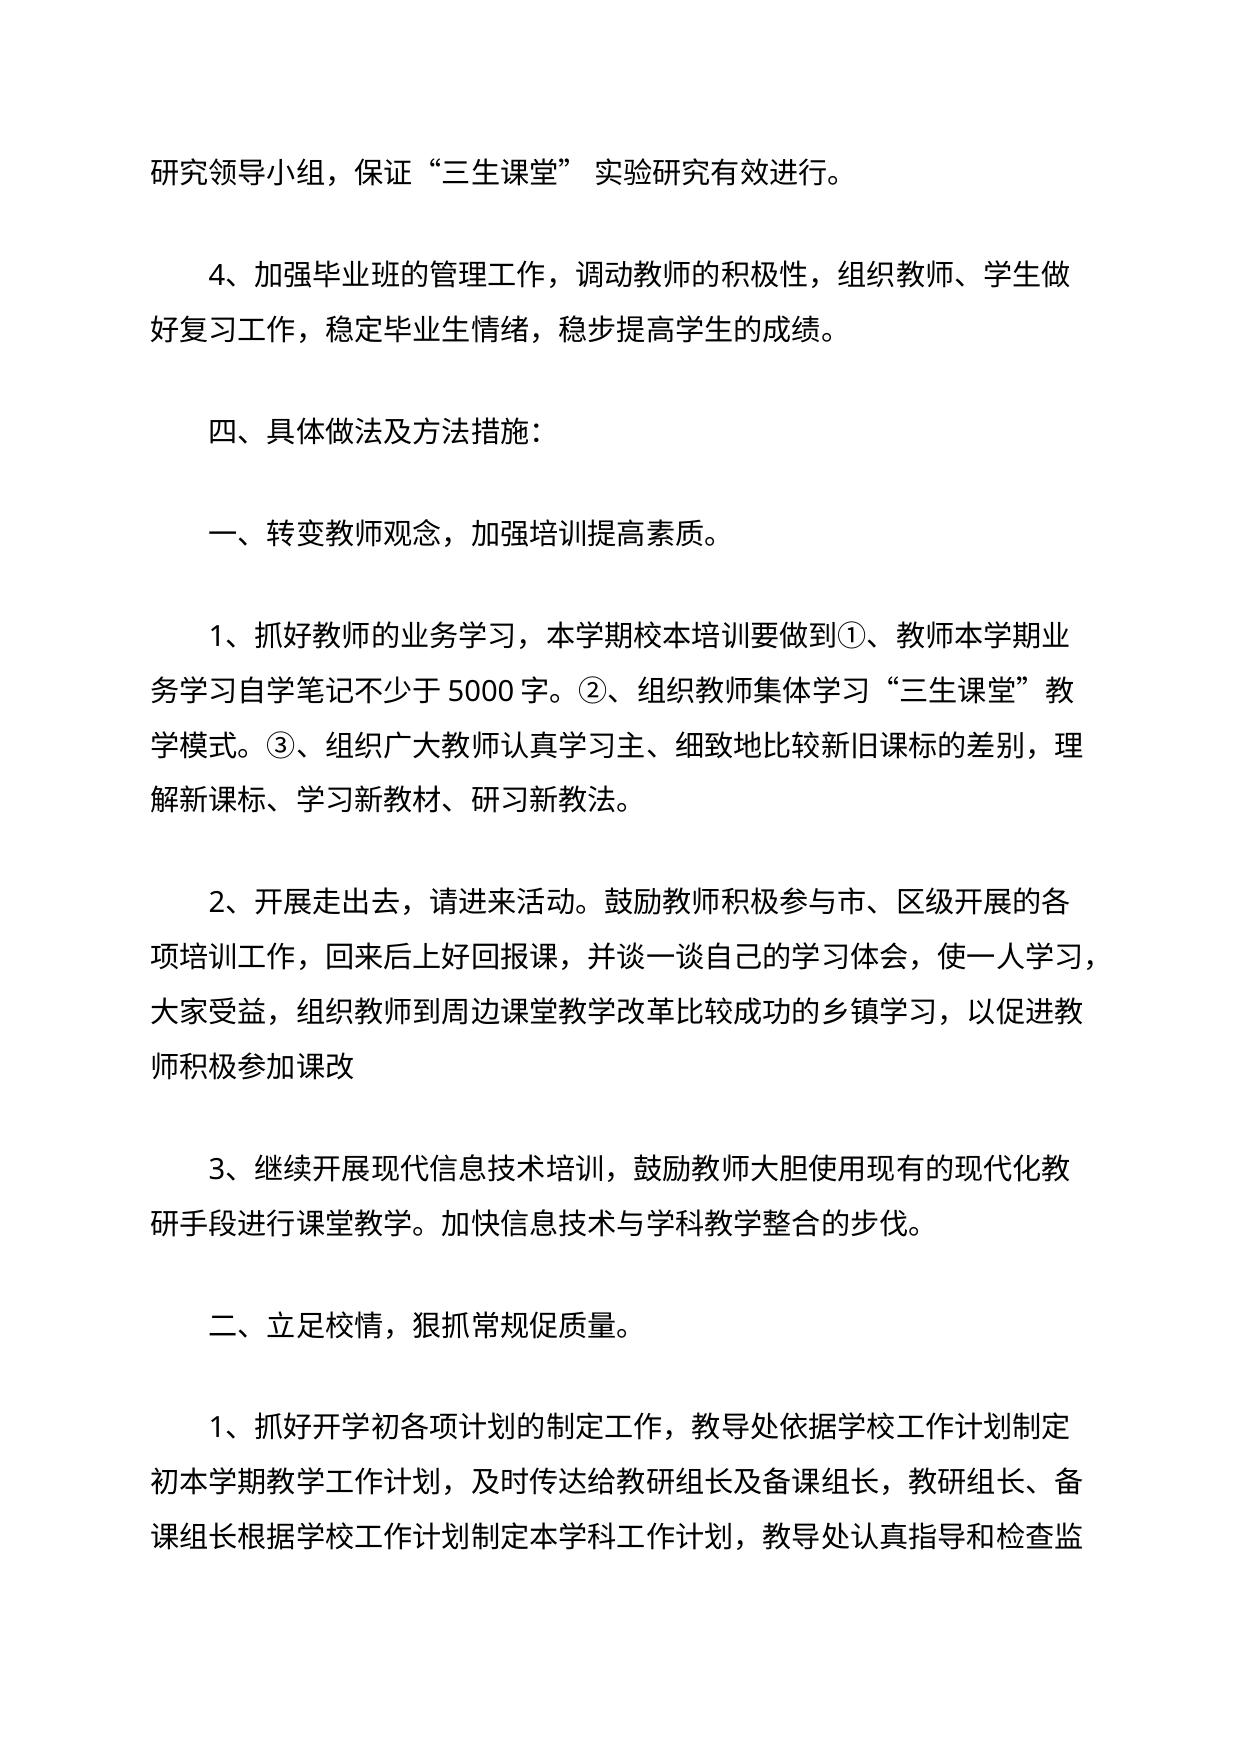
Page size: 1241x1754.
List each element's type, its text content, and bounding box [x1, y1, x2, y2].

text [150, 150, 1090, 192]
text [150, 1404, 1090, 1556]
text 1、抓好教师的业务学习，本学期校本培训要做到①、教师本学期业务学习自学笔记不少于5000字。②、组织教师集体学习“三生课堂”教学模式。③、组织广大教师认真学习主、细致地比较新旧课标的差别，理解新课标、学习新教材、研习新教法。 [150, 612, 1090, 819]
text 3、继续开展现代信息技术培训，鼓励教师大胆使用现有的现代化教研手段进行课堂教学。加快信息技术与学科教学整合的步伐。 [150, 1145, 1090, 1243]
text 2、开展走出去，请进来活动。鼓励教师积极参与市、区级开展的各项培训工作，回来后上好回报课，并谈一谈自己的学习体会，使一人学习，大家受益，组织教师到周边课堂教学改革比较成功的乡镇学习，以促进教师积极参加课改 [150, 879, 1090, 1086]
text 4、加强毕业班的管理工作，调动教师的积极性，组织教师、学生做好复习工作，稳定毕业生情绪，稳步提高学生的成绩。 [150, 252, 1090, 349]
text 一、转变教师观念，加强培训提高素质。 [150, 510, 1090, 553]
text 二、立足校情，狠抓常规促质量。 [150, 1302, 1090, 1344]
text 四、具体做法及方法措施： [150, 408, 1090, 451]
